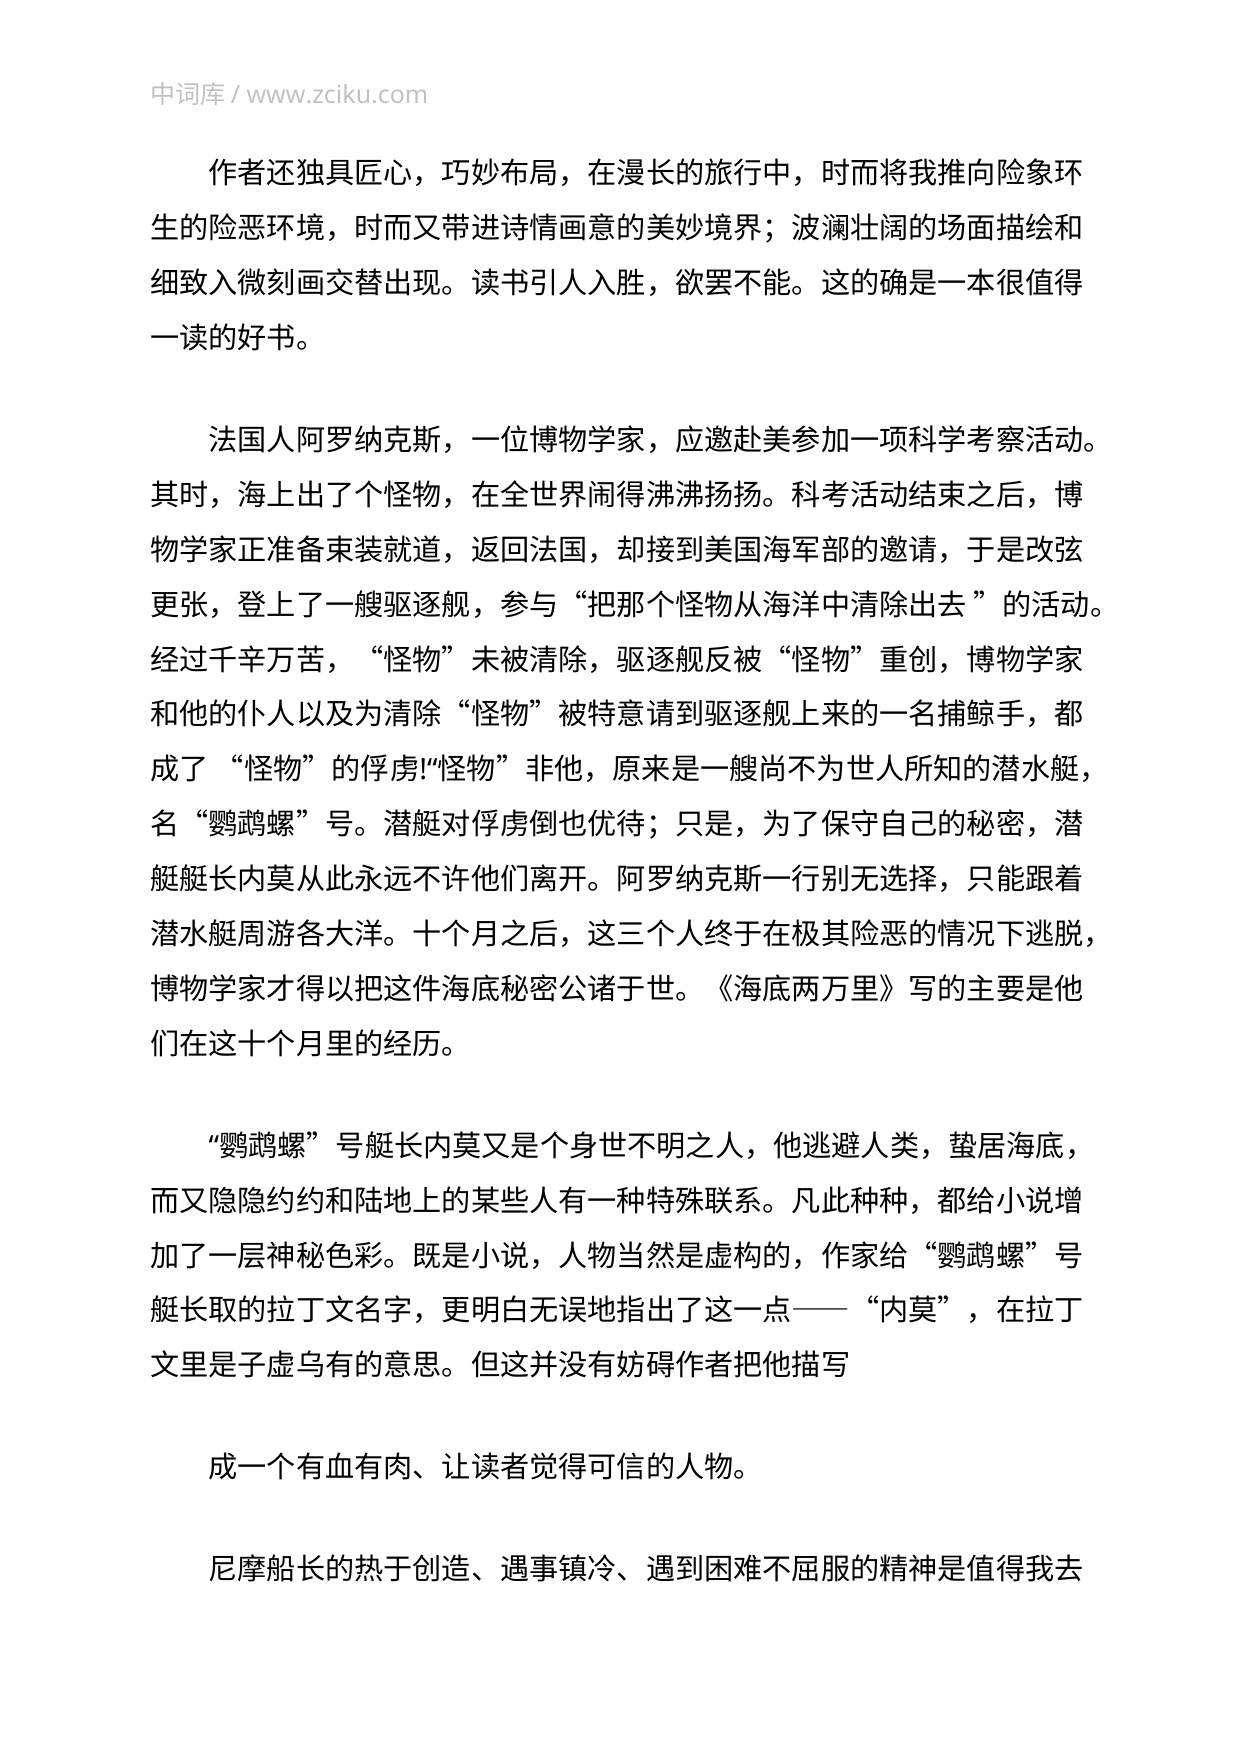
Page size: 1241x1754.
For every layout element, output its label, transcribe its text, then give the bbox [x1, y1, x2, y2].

text 法国人阿罗纳克斯，一位博物学家，应邀赴美参加一项科学考察活动。其时，海上出了个怪物，在全世界闹得沸沸扬扬。科考活动结束之后，博物学家正准备束装就道，返回法国，却接到美国海军部的邀请，于是改弦更张，登上了一艘驱逐舰，参与“把那个怪物从海洋中清除出去 ”的活动。经过千辛万苦，“怪物”未被清除，驱逐舰反被“怪物”重创，博物学家和他的仆人以及为清除“怪物”被特意请到驱逐舰上来的一名捕鲸手，都成了 “怪物”的俘虏!“怪物”非他，原来是一艘尚不为世人所知的潜水艇，名“鹦鹉螺”号。潜艇对俘虏倒也优待；只是，为了保守自己的秘密，潜艇艇长内莫从此永远不许他们离开。阿罗纳克斯一行别无选择，只能跟着潜水艇周游各大洋。十个月之后，这三个人终于在极其险恶的情况下逃脱，博物学家才得以把这件海底秘密公诸于世。《海底两万里》写的主要是他们在这十个月里的经历。 [150, 416, 1090, 1063]
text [150, 1545, 1090, 1588]
text 成一个有血有肉、让读者觉得可信的人物。 [150, 1444, 1090, 1486]
text 作者还独具匠心，巧妙布局，在漫长的旅行中，时而将我推向险象环生的险恶环境，时而又带进诗情画意的美妙境界；波澜壮阔的场面描绘和细致入微刻画交替出现。读书引人入胜，欲罢不能。这的确是一本很值得一读的好书。 [150, 150, 1090, 357]
text “鹦鹉螺”号艇长内莫又是个身世不明之人，他逃避人类，蛰居海底，而又隐隐约约和陆地上的某些人有一种特殊联系。凡此种种，都给小说增加了一层神秘色彩。既是小说，人物当然是虚构的，作家给“鹦鹉螺”号艇长取的拉丁文名字，更明白无误地指出了这一点——“内莫”，在拉丁文里是子虚乌有的意思。但这并没有妨碍作者把他描写 [150, 1122, 1090, 1384]
